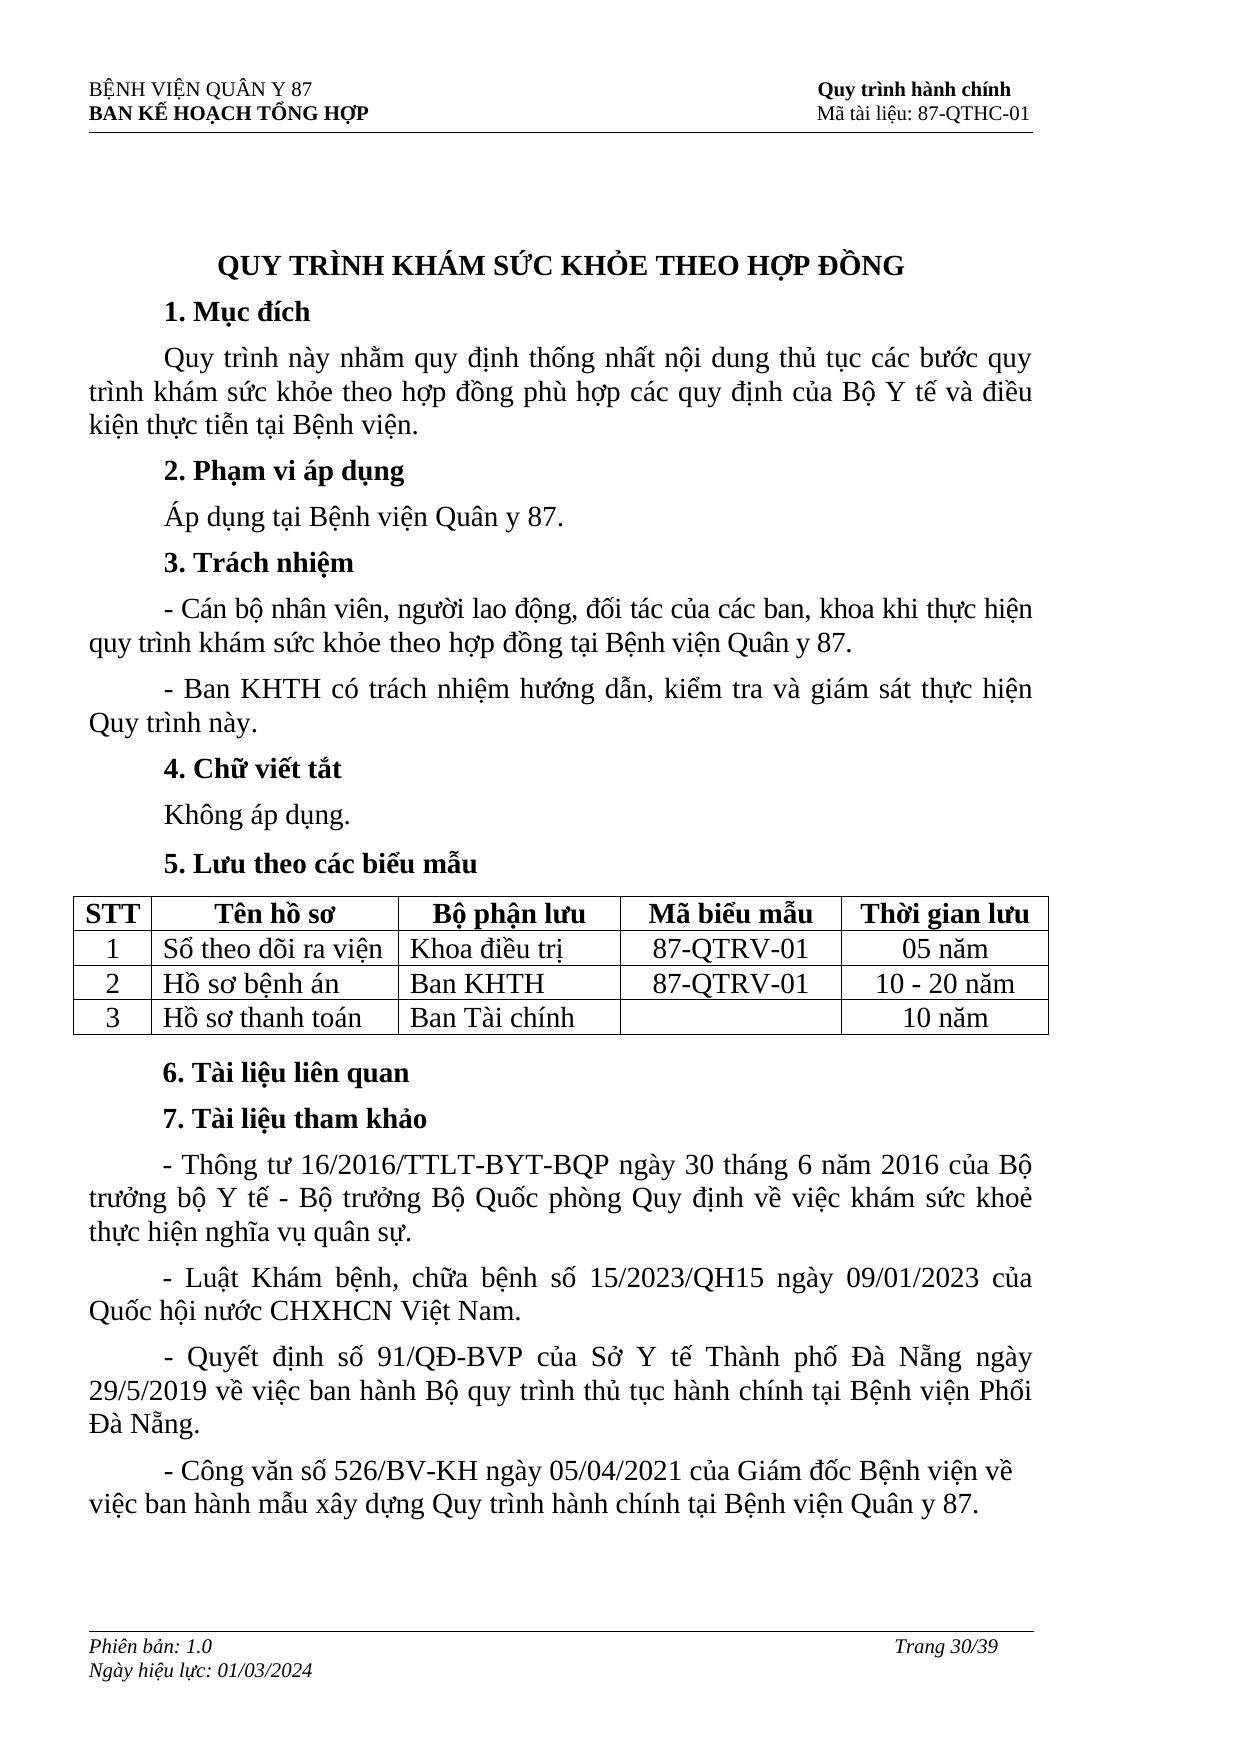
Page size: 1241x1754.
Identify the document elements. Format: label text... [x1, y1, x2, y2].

text 1. Mục đích [89, 294, 1033, 328]
text 5. Lưu theo các biểu mẫu [89, 846, 1033, 880]
text 7. Tài liệu tham khảo [89, 1101, 1033, 1134]
table_header Bộ phận lưu [399, 897, 620, 930]
table_cell 05 năm [842, 931, 1048, 965]
text Áp dụng tại Bệnh viện Quân y 87. [89, 499, 1033, 533]
table_cell 3 [74, 1000, 151, 1034]
text 6. Tài liệu liên quan [89, 1055, 1033, 1088]
table_cell 87-QTRV-01 [621, 931, 841, 965]
text QUY TRÌNH KHÁM SỨC KHỎE THEO HỢP ĐỒNG [89, 248, 1033, 282]
table_header Mã biểu mẫu [621, 897, 841, 930]
table_cell Ban Tài chính [399, 1000, 620, 1034]
table_cell 1 [74, 931, 151, 965]
table_cell Khoa điều trị [399, 931, 620, 965]
table_header Tên hồ sơ [152, 897, 398, 930]
table_cell 10 năm [842, 1000, 1048, 1034]
text - Thông tư 16/2016/TTLT-BYT-BQP ngày 30 tháng 6 năm 2016 của Bộ trưởng bộ Y tế - Bộ trưởng Bộ Quốc phòng Quy định về việc khám sức khoẻ thực hiện nghĩa vụ quân sự. [89, 1147, 1033, 1247]
table_cell 2 [74, 966, 151, 999]
table_cell 87-QTRV-01 [621, 966, 841, 999]
table_cell Sổ theo dõi ra viện [152, 931, 398, 965]
table_header STT [74, 897, 151, 930]
table_cell 10 - 20 năm [842, 966, 1048, 999]
text - Quyết định số 91/QĐ-BVP của Sở Y tế Thành phố Đà Nẵng ngày 29/5/2019 về việc ban hành Bộ quy trình thủ tục hành chính tại Bệnh viện Phổi Đà Nẵng. [89, 1339, 1033, 1440]
text Quy trình này nhằm quy định thống nhất nội dung thủ tục các bước quy trình khám sức khỏe theo hợp đồng phù hợp các quy định của Bộ Y tế và điều kiện thực tiễn tại Bệnh viện. [89, 340, 1033, 441]
text - Cán bộ nhân viên, người lao động, đối tác của các ban, khoa khi thực hiện quy trình khám sức khỏe theo hợp đồng tại Bệnh viện Quân y 87. [89, 592, 1033, 659]
table_header Thời gian lưu [842, 897, 1048, 930]
text 4. Chữ viết tắt [89, 751, 1033, 784]
table_cell Ban KHTH [399, 966, 620, 999]
text - Công văn số 526/BV-KH ngày 05/04/2021 của Giám đốc Bệnh viện về việc ban hành mẫu xây dựng Quy trình hành chính tại Bệnh viện Quân y 87. [89, 1453, 1033, 1520]
table_cell Hồ sơ bệnh án [152, 966, 398, 999]
text - Luật Khám bệnh, chữa bệnh số 15/2023/QH15 ngày 09/01/2023 của Quốc hội nước CHXHCN Việt Nam. [89, 1260, 1033, 1327]
text Không áp dụng. [89, 797, 1033, 830]
table_cell [621, 1000, 841, 1034]
text 3. Trách nhiệm [89, 546, 1033, 579]
text 2. Phạm vi áp dụng [89, 453, 1033, 487]
table_cell Hồ sơ thanh toán [152, 1000, 398, 1034]
text - Ban KHTH có trách nhiệm hướng dẫn, kiểm tra và giám sát thực hiện Quy trình này. [89, 671, 1033, 738]
